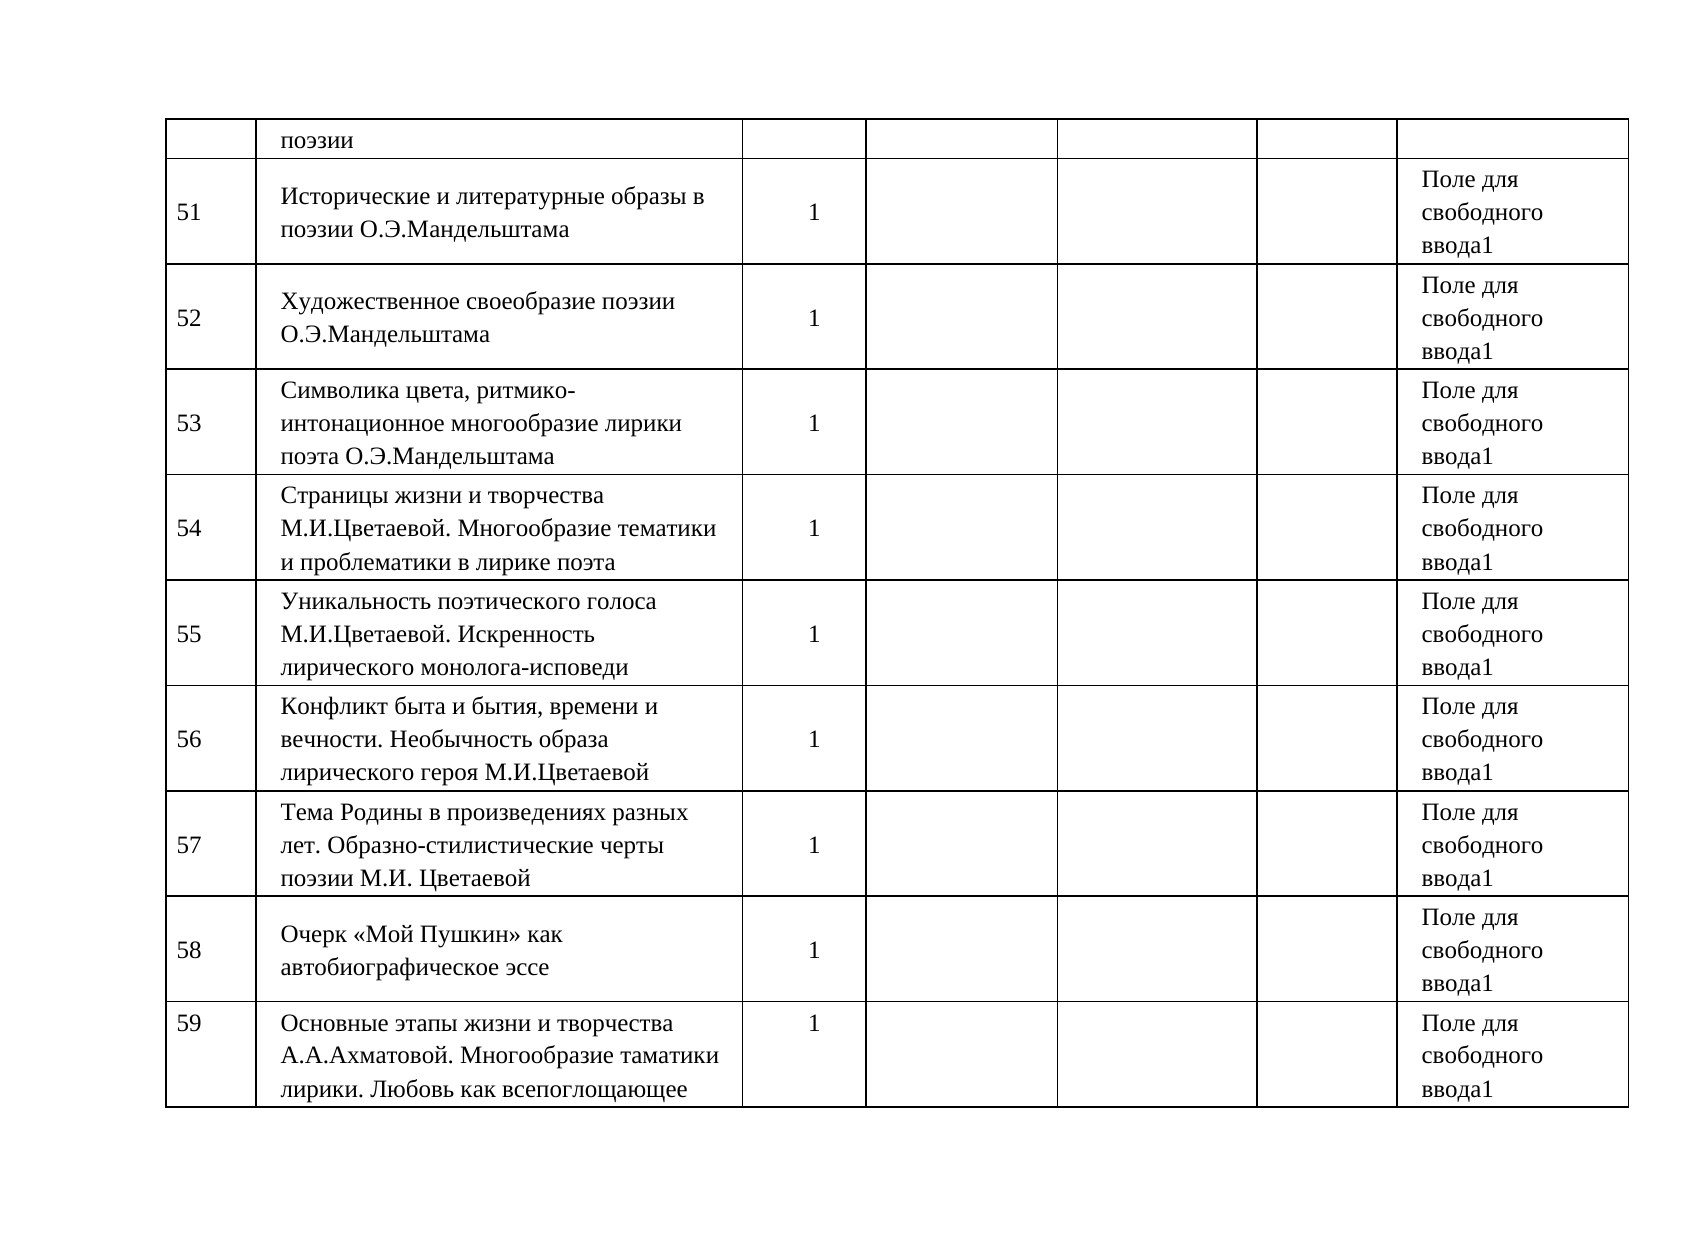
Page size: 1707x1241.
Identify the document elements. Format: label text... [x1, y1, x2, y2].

table_cell [1058, 475, 1256, 579]
table_cell Уникальность поэтического голоса М.И.Цветаевой. Искренность лирического монолога-исповеди [257, 581, 742, 684]
table_cell Поле для свободного ввода1 [1398, 581, 1628, 684]
table_cell 54 [167, 475, 255, 579]
table_cell [867, 265, 1057, 368]
table_cell Поле для свободного ввода1 [1398, 792, 1628, 895]
table_cell [1058, 370, 1256, 474]
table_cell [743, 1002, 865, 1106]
table_cell 52 [167, 265, 255, 368]
table_cell [1058, 581, 1256, 684]
table_cell 1 [743, 475, 865, 579]
table_cell [867, 159, 1057, 263]
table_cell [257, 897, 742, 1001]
table_cell [867, 120, 1057, 157]
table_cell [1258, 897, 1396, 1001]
table_cell [1258, 475, 1396, 579]
table_cell Конфликт быта и бытия, времени и вечности. Необычность образа лирического героя М.И.Цветаевой [257, 686, 742, 790]
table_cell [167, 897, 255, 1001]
table_cell 56 [167, 686, 255, 790]
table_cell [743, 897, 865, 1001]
table_cell 1 [743, 792, 865, 895]
table_cell Исторические и литературные образы в поэзии О.Э.Мандельштама [257, 159, 742, 263]
table_cell Художественное своеобразие поэзии О.Э.Мандельштама [257, 265, 742, 368]
table_cell [867, 581, 1057, 684]
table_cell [257, 120, 742, 157]
table_cell [1258, 159, 1396, 263]
table_cell 1 [743, 265, 865, 368]
table_cell 57 [167, 792, 255, 895]
table_cell [1258, 120, 1396, 157]
table_cell [1058, 686, 1256, 790]
table_cell [867, 686, 1057, 790]
table_cell 1 [743, 686, 865, 790]
table_cell Поле для свободного ввода1 [1398, 686, 1628, 790]
table_cell 1 [743, 159, 865, 263]
table_cell [1258, 686, 1396, 790]
table_cell 50 [167, 120, 255, 157]
table_cell Символика цвета, ритмико-интонационное многообразие лирики поэта О.Э.Мандельштама [257, 370, 742, 474]
table_cell 51 [167, 159, 255, 263]
table_cell [1258, 581, 1396, 684]
table_cell Поле для свободного ввода1 [1398, 159, 1628, 263]
table_cell Тема Родины в произведениях разных лет. Образно-стилистические черты поэзии М.И. Цветаевой [257, 792, 742, 895]
table_cell 55 [167, 581, 255, 684]
table_cell 1 [743, 370, 865, 474]
table_cell [1058, 265, 1256, 368]
table_cell [1058, 159, 1256, 263]
table_cell 1 [743, 581, 865, 684]
table_cell [1058, 792, 1256, 895]
table_cell Поле для свободного ввода1 [1398, 475, 1628, 579]
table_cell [1398, 120, 1628, 157]
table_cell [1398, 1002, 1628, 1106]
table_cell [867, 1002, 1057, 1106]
table_cell [1058, 120, 1256, 157]
table_cell [867, 475, 1057, 579]
table_cell [867, 370, 1057, 474]
table_cell [1258, 792, 1396, 895]
table_cell Поле для свободного ввода1 [1398, 370, 1628, 474]
table_cell Страницы жизни и творчества М.И.Цветаевой. Многообразие тематики и проблематики в лирике поэта [257, 475, 742, 579]
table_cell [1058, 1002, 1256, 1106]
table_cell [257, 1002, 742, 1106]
table_cell [1258, 370, 1396, 474]
table_cell Поле для свободного ввода1 [1398, 265, 1628, 368]
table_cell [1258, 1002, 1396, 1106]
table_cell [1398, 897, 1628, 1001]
table_cell [867, 792, 1057, 895]
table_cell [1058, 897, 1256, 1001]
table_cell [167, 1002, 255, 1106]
table_cell 1 [743, 120, 865, 157]
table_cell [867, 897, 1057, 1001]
table_cell 53 [167, 370, 255, 474]
table_cell [1258, 265, 1396, 368]
